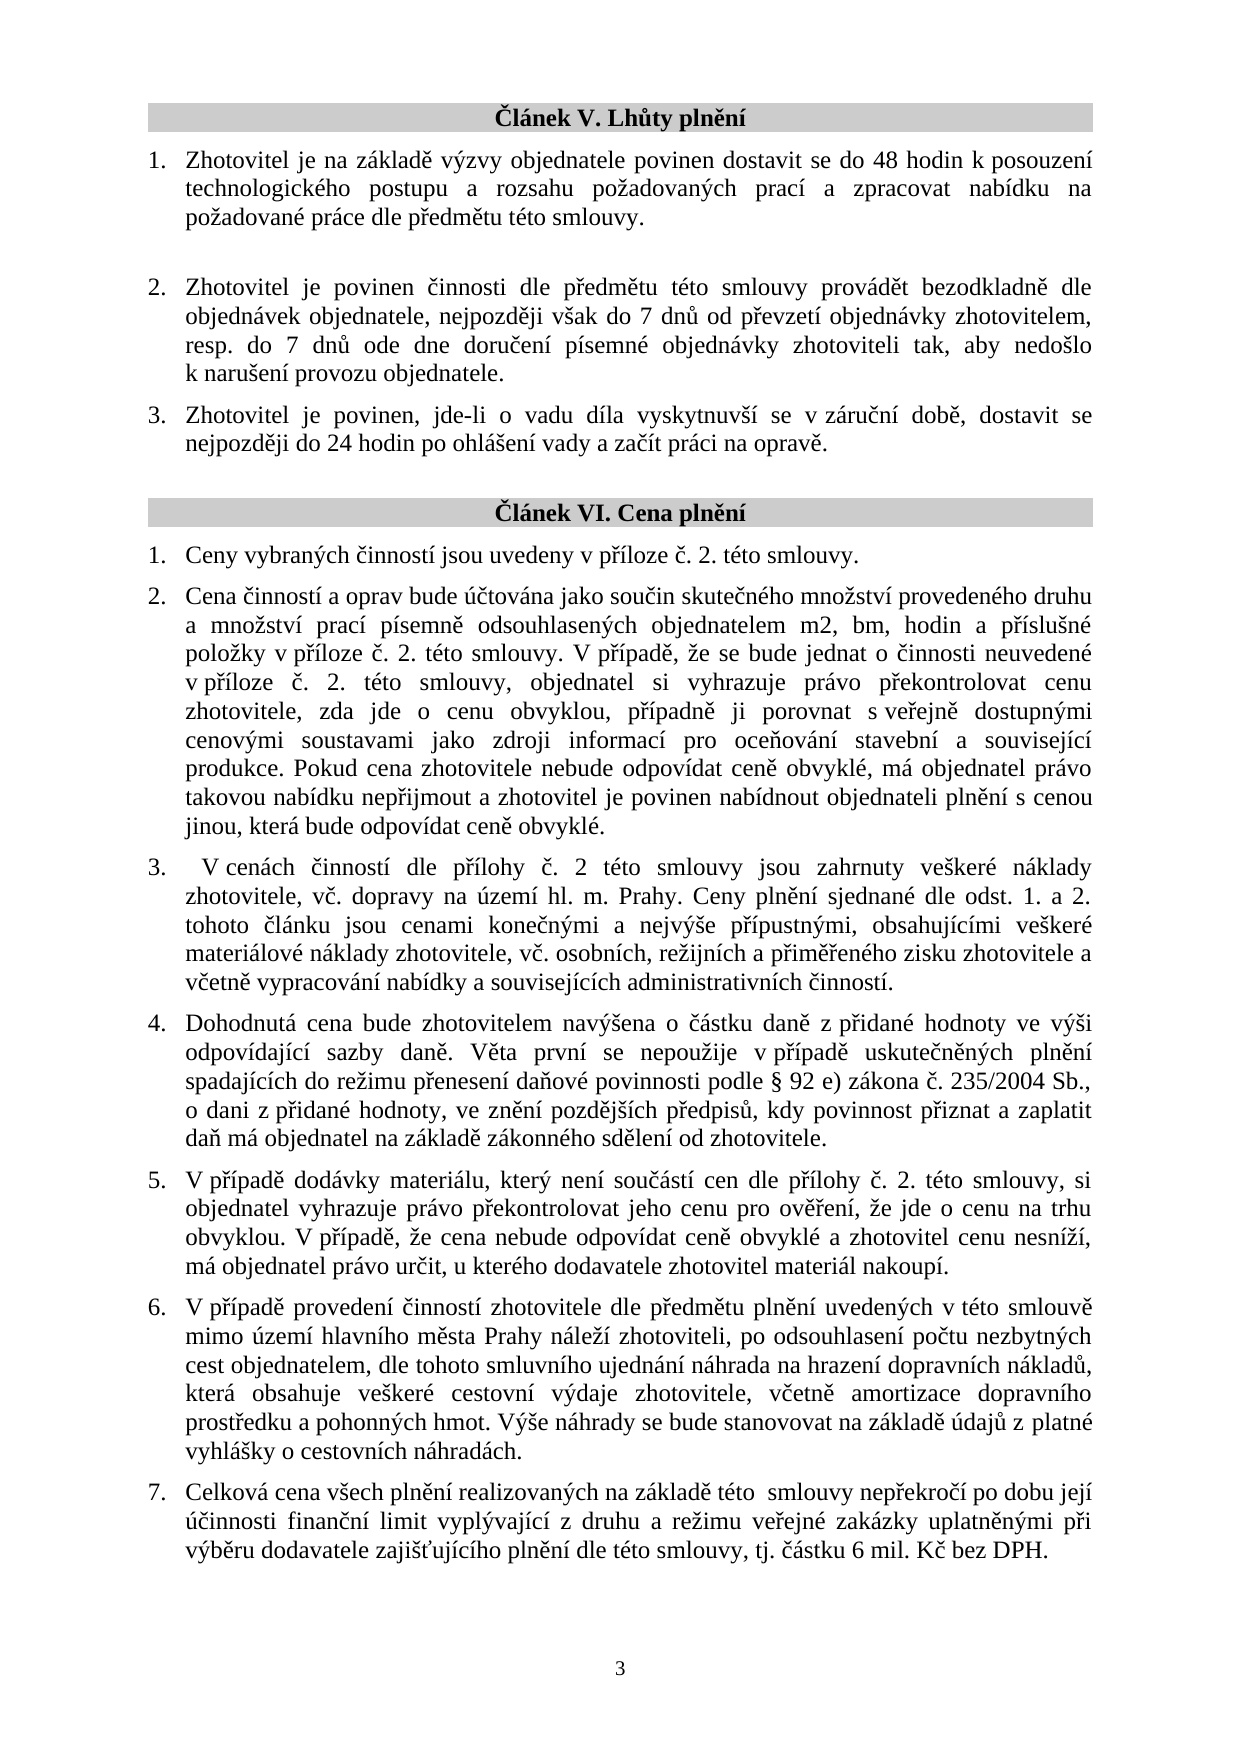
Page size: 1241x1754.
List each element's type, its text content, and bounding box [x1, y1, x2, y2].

list V případě dodávky materiálu, který není součástí cen dle přílohy č. 2. této smlouvy, si objednatel vyhrazuje právo překontrolovat jeho cenu pro ověření, že jde o cenu na trhu obvyklou. V případě, že cena nebude odpovídat ceně obvyklé a zhotovitel cenu nesníží, má objednatel právo určit, u kterého dodavatele zhotovitel materiál nakoupí. [148, 1165, 1093, 1280]
list Ceny vybraných činností jsou uvedeny v příloze č. 2. této smlouvy. [148, 540, 1093, 568]
text Článek V. Lhůty plnění [148, 103, 1093, 132]
list V případě provedení činností zhotovitele dle předmětu plnění uvedených v této smlouvě mimo území hlavního města Prahy náleží zhotoviteli, po odsouhlasení počtu nezbytných cest objednatelem, dle tohoto smluvního ujednání náhrada na hrazení dopravních nákladů, která obsahuje veškeré cestovní výdaje zhotovitele, včetně amortizace dopravního prostředku a pohonných hmot. Výše náhrady se bude stanovovat na základě údajů z platné vyhlášky o cestovních náhradách. [148, 1292, 1093, 1465]
list Dohodnutá cena bude zhotovitelem navýšena o částku daně z přidané hodnoty ve výši odpovídající sazby daně. Věta první se nepoužije v případě uskutečněných plnění spadajících do režimu přenesení daňové povinnosti podle § 92 e) zákona č. 235/2004 Sb., o dani z přidané hodnoty, ve znění pozdějších předpisů, kdy povinnost přiznat a zaplatit daň má objednatel na základě zákonného sdělení od zhotovitele. [148, 1008, 1093, 1152]
list Zhotovitel je na základě výzvy objednatele povinen dostavit se do 48 hodin k posouzení technologického postupu a rozsahu požadovaných prací a zpracovat nabídku na požadované práce dle předmětu této smlouvy. [148, 145, 1093, 231]
list Cena činností a oprav bude účtována jako součin skutečného množství provedeného druhu a množství prací písemně odsouhlasených objednatelem m2, bm, hodin a příslušné položky v příloze č. 2. této smlouvy. V případě, že se bude jednat o činnosti neuvedené v příloze č. 2. této smlouvy, objednatel si vyhrazuje právo překontrolovat cenu zhotovitele, zda jde o cenu obvyklou, případně ji porovnat s veřejně dostupnými cenovými soustavami jako zdroji informací pro oceňování stavební a související produkce. Pokud cena zhotovitele nebude odpovídat ceně obvyklé, má objednatel právo takovou nabídku nepřijmout a zhotovitel je povinen nabídnout objednateli plnění s cenou jinou, která bude odpovídat ceně obvyklé. [148, 581, 1093, 840]
list Celková cena všech plnění realizovaných na základě této smlouvy nepřekročí po dobu její účinnosti finanční limit vyplývající z druhu a režimu veřejné zakázky uplatněnými při výběru dodavatele zajišťujícího plnění dle této smlouvy, tj. částku 6 mil. Kč bez DPH. [148, 1477, 1093, 1563]
list Zhotovitel je povinen, jde-li o vadu díla vyskytnuvší se v záruční době, dostavit se nejpozději do 24 hodin po ohlášení vady a začít práci na opravě. [148, 400, 1093, 457]
text Článek VI. Cena plnění [148, 498, 1093, 527]
list Zhotovitel je povinen činnosti dle předmětu této smlouvy provádět bezodkladně dle objednávek objednatele, nejpozději však do 7 dnů od převzetí objednávky zhotovitelem, resp. do 7 dnů ode dne doručení písemné objednávky zhotoviteli tak, aby nedošlo k narušení provozu objednatele. [148, 272, 1093, 387]
list V cenách činností dle přílohy č. 2 této smlouvy jsou zahrnuty veškeré náklady zhotovitele, vč. dopravy na území hl. m. Prahy. Ceny plnění sjednané dle odst. 1. a 2. tohoto článku jsou cenami konečnými a nejvýše přípustnými, obsahujícími veškeré materiálové náklady zhotovitele, vč. osobních, režijních a přiměřeného zisku zhotovitele a včetně vypracování nabídky a souvisejících administrativních činností. [148, 852, 1093, 996]
